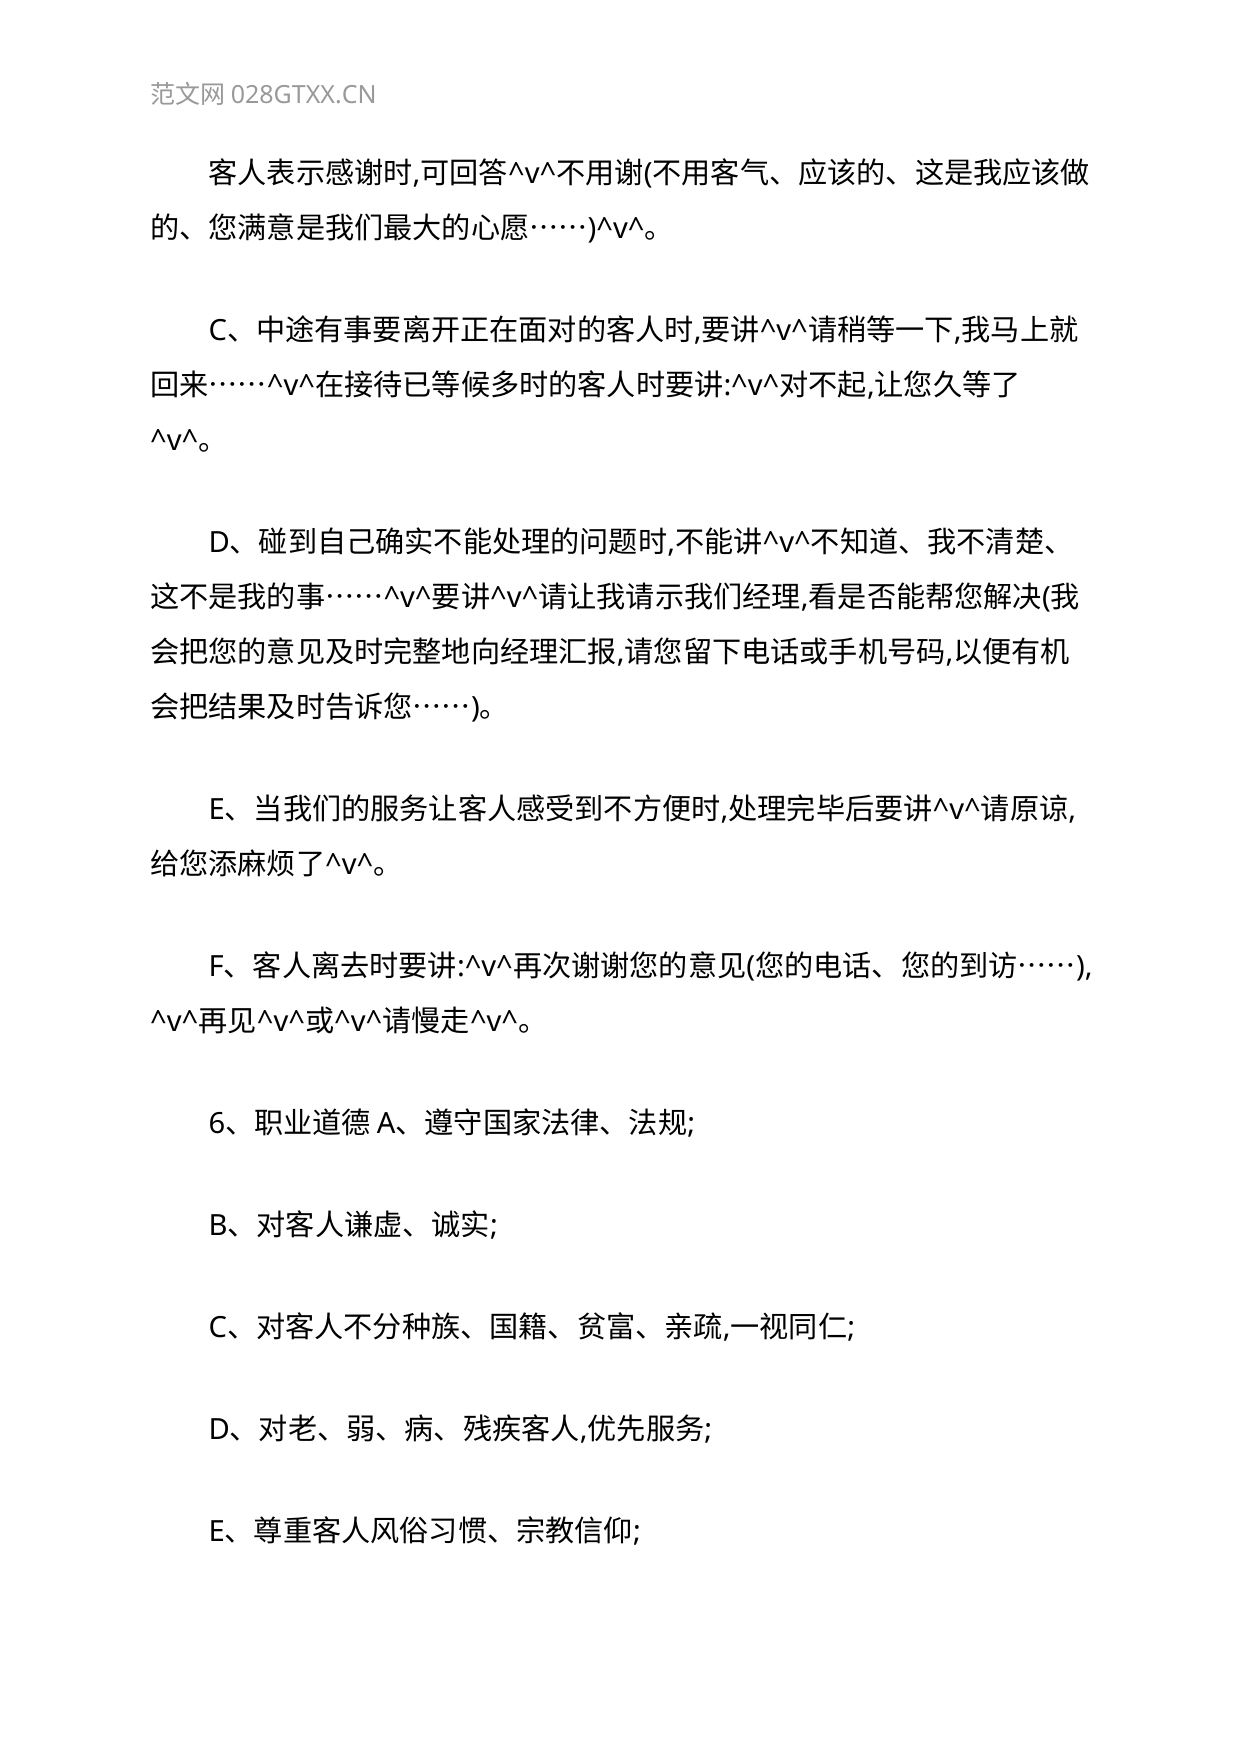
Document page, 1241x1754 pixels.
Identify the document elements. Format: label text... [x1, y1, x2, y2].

text F、客人离去时要讲:^v^再次谢谢您的意见(您的电话、您的到访……),^v^再见^v^或^v^请慢走^v^。 [150, 943, 1090, 1040]
text D、碰到自己确实不能处理的问题时,不能讲^v^不知道、我不清楚、这不是我的事……^v^要讲^v^请让我请示我们经理,看是否能帮您解决(我会把您的意见及时完整地向经理汇报,请您留下电话或手机号码,以便有机会把结果及时告诉您……)。 [150, 519, 1090, 726]
text B、对客人谦虚、诚实; [150, 1202, 1090, 1244]
text C、中途有事要离开正在面对的客人时,要讲^v^请稍等一下,我马上就回来……^v^在接待已等候多时的客人时要讲:^v^对不起,让您久等了^v^。 [150, 307, 1090, 459]
text 客人表示感谢时,可回答^v^不用谢(不用客气、应该的、这是我应该做的、您满意是我们最大的心愿……)^v^。 [150, 150, 1090, 247]
text C、对客人不分种族、国籍、贫富、亲疏,一视同仁; [150, 1304, 1090, 1346]
text D、对老、弱、病、残疾客人,优先服务; [150, 1406, 1090, 1448]
text E、尊重客人风俗习惯、宗教信仰; [150, 1508, 1090, 1550]
text E、当我们的服务让客人感受到不方便时,处理完毕后要讲^v^请原谅,给您添麻烦了^v^。 [150, 786, 1090, 883]
text 6、职业道德A、遵守国家法律、法规; [150, 1100, 1090, 1142]
